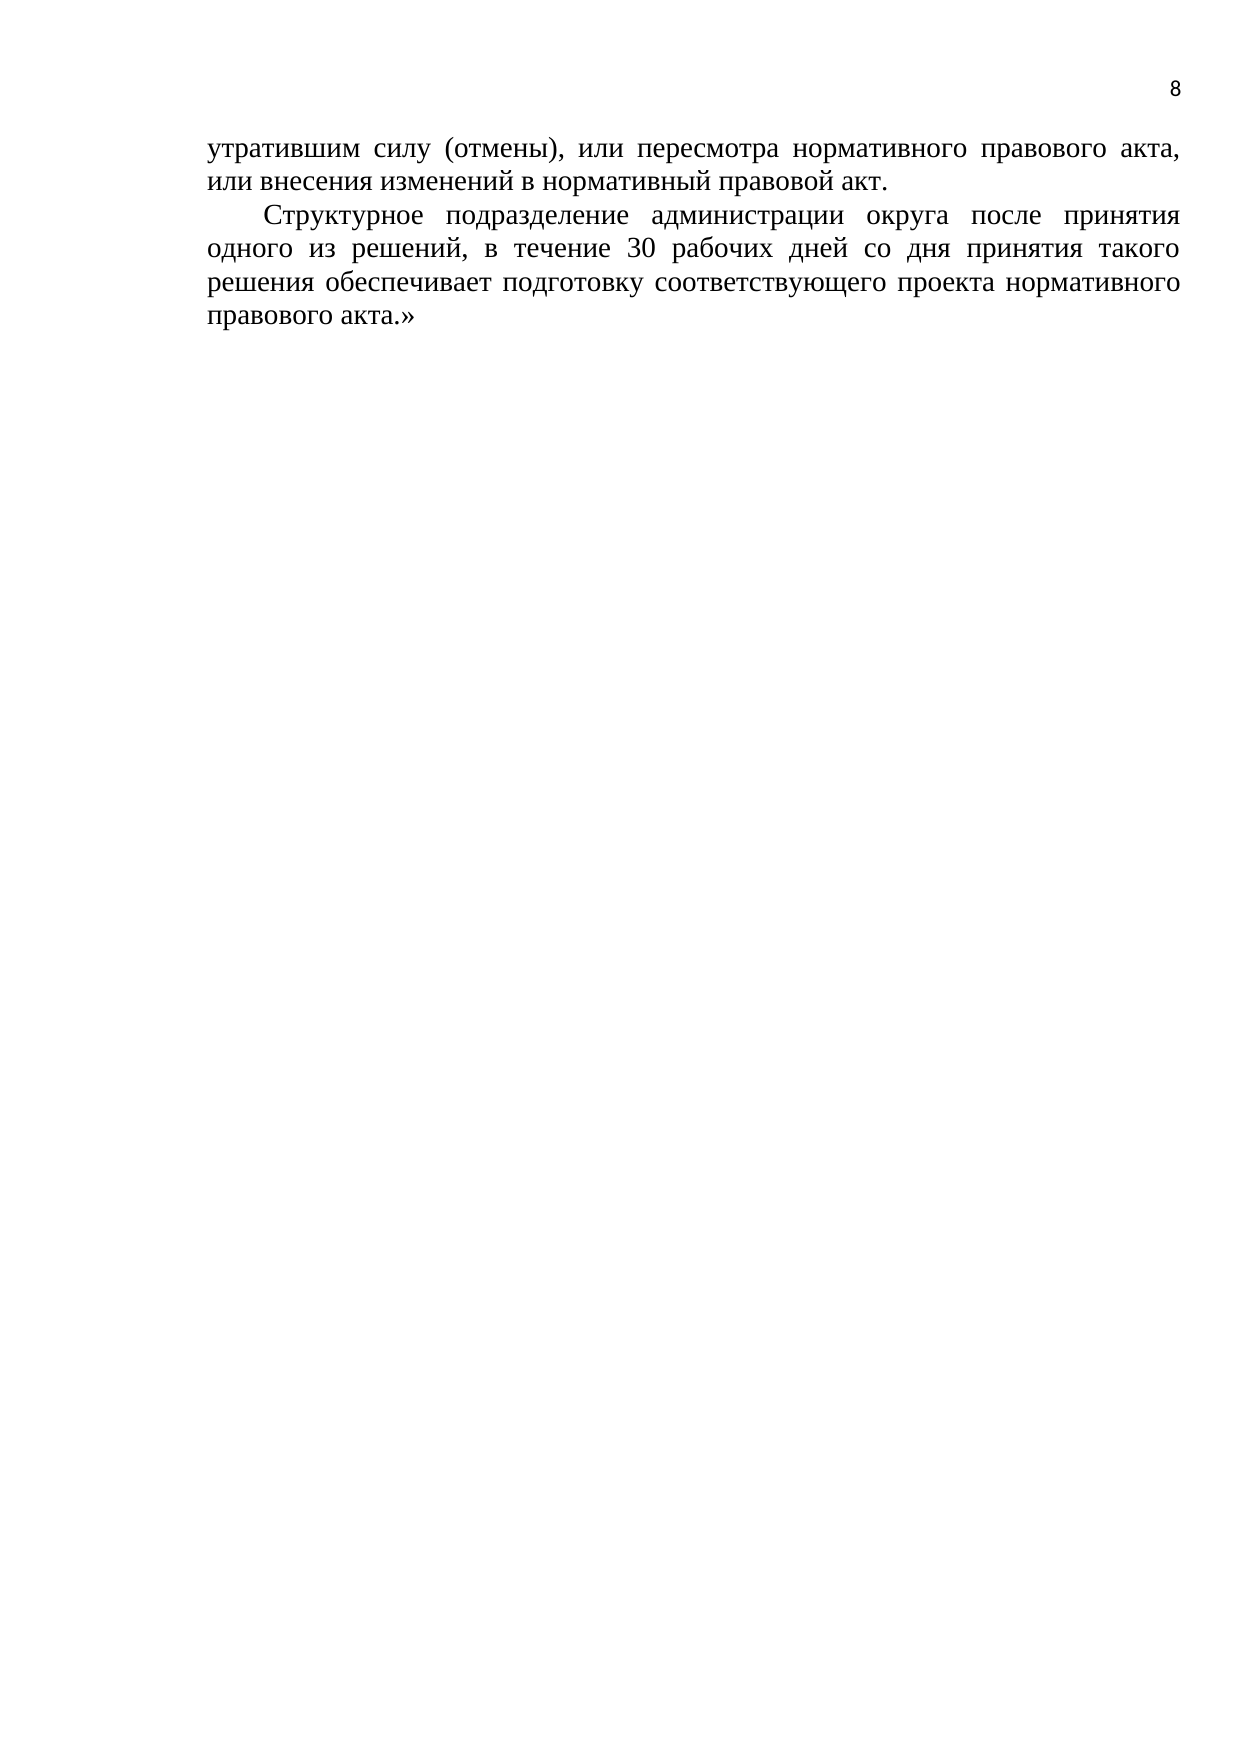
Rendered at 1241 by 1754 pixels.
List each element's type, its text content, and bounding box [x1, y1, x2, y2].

text Структурное подразделение администрации округа после принятия одного из решений, в течение 30 рабочих дней со дня принятия такого решения обеспечивает подготовку соответствующего проекта нормативного правового акта.» [207, 197, 1181, 331]
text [207, 130, 1181, 197]
